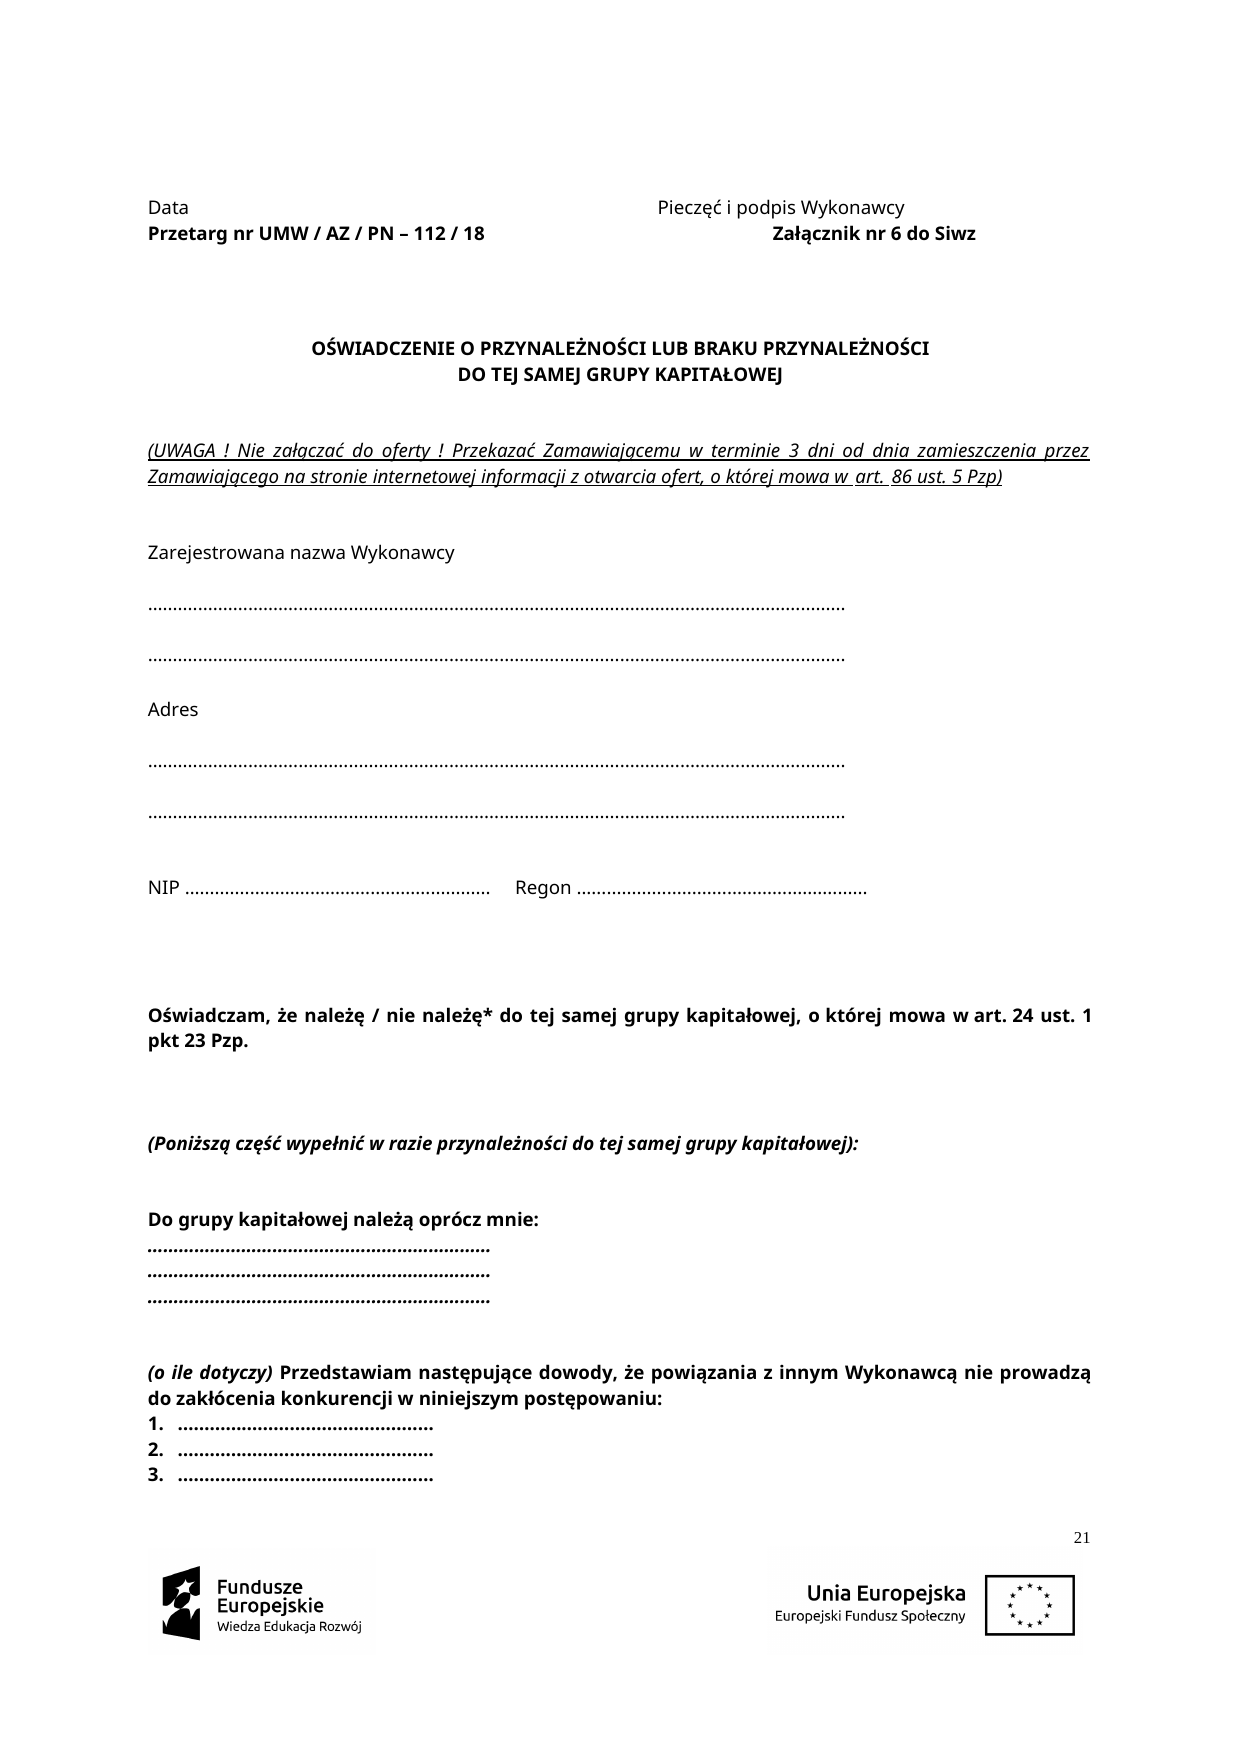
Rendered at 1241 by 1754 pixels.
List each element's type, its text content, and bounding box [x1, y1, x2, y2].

list ………………………………………… [148, 1462, 1093, 1487]
picture [767, 1546, 1084, 1655]
text …........................................................................................................................................ [148, 747, 1093, 773]
text Adres [148, 696, 1093, 722]
text ………………………………………………………… [148, 1283, 1093, 1308]
text Data Pieczęć i podpis Wykonawcy [148, 195, 1093, 220]
text NIP ….......................................................... Regon …....................................................... [148, 875, 1093, 900]
text Do grupy kapitałowej należą oprócz mnie: [148, 1206, 1093, 1232]
list ………………………………………… [148, 1411, 1093, 1436]
text …........................................................................................................................................ [148, 591, 1093, 616]
text Przetarg nr UMW / AZ / PN – 112 / 18 Załącznik nr 6 do Siwz [148, 220, 1093, 246]
text OŚWIADCZENIE O PRZYNALEŻNOŚCI LUB BRAKU PRZYNALEŻNOŚCI [148, 336, 1093, 361]
text …........................................................................................................................................ [148, 798, 1093, 824]
text (o ile dotyczy) Przedstawiam następujące dowody, że powiązania z innym Wykonawcą nie prowadzą do zakłócenia konkurencji w niniejszym postępowaniu: [148, 1359, 1093, 1411]
text …........................................................................................................................................ [148, 642, 1093, 667]
list ………………………………………… [148, 1436, 1093, 1462]
text (UWAGA ! Nie załączać do oferty ! Przekazać Zamawiającemu w terminie 3 dni od dnia zamieszczenia przez Zamawiającego na stronie internetowej informacji z otwarcia ofert, o której mowa w art. 86 ust. 5 Pzp) [148, 438, 1093, 489]
text ………………………………………………………… [148, 1232, 1093, 1257]
text ………………………………………………………… [148, 1257, 1093, 1283]
text Oświadczam, że należę / nie należę* do tej samej grupy kapitałowej, o której mowa w art. 24 ust. 1 pkt 23 Pzp. [148, 1002, 1093, 1053]
text Zarejestrowana nazwa Wykonawcy [148, 540, 1093, 565]
text (Poniższą część wypełnić w razie przynależności do tej samej grupy kapitałowej): [148, 1130, 1093, 1155]
picture [147, 1548, 376, 1655]
text DO TEJ SAMEJ GRUPY KAPITAŁOWEJ [148, 361, 1093, 387]
